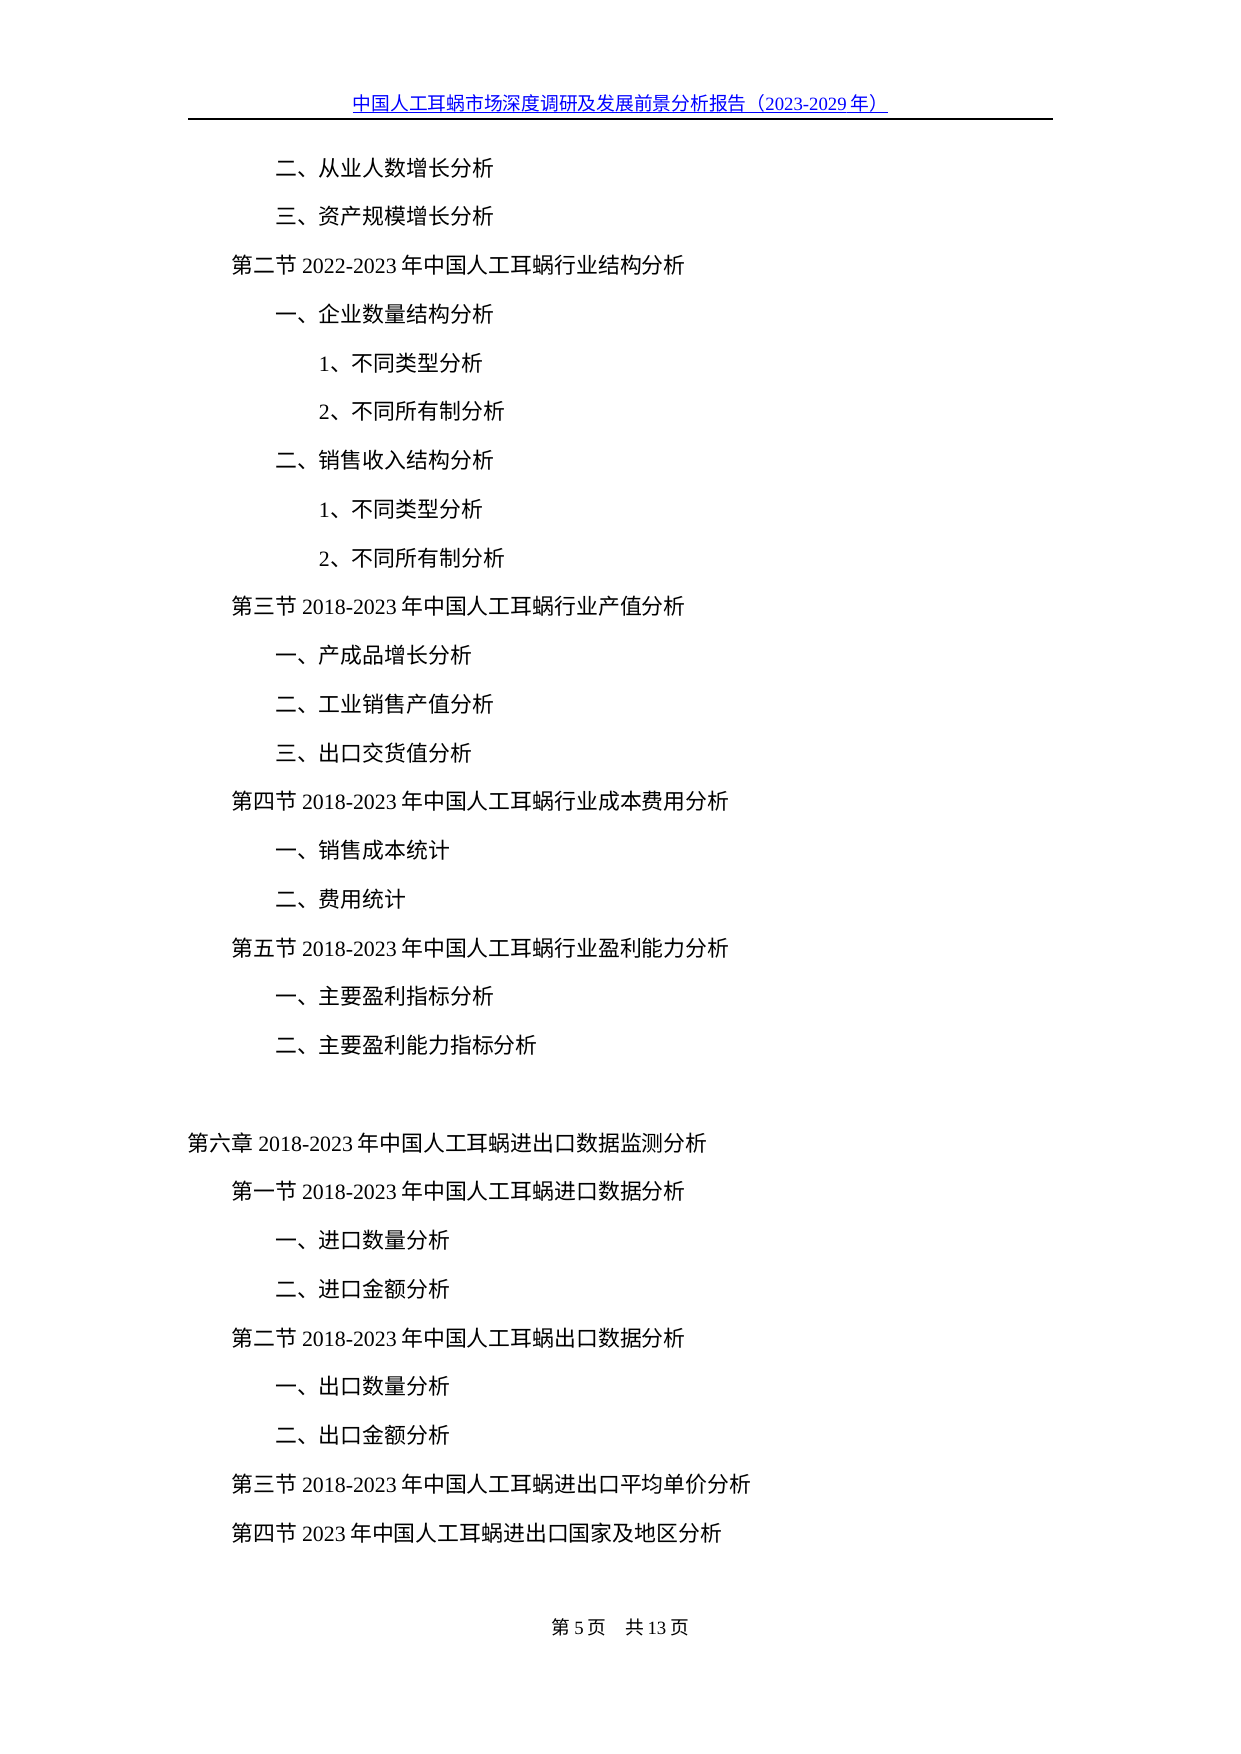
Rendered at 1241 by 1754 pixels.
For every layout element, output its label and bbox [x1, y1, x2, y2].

text [187, 150, 1053, 1548]
